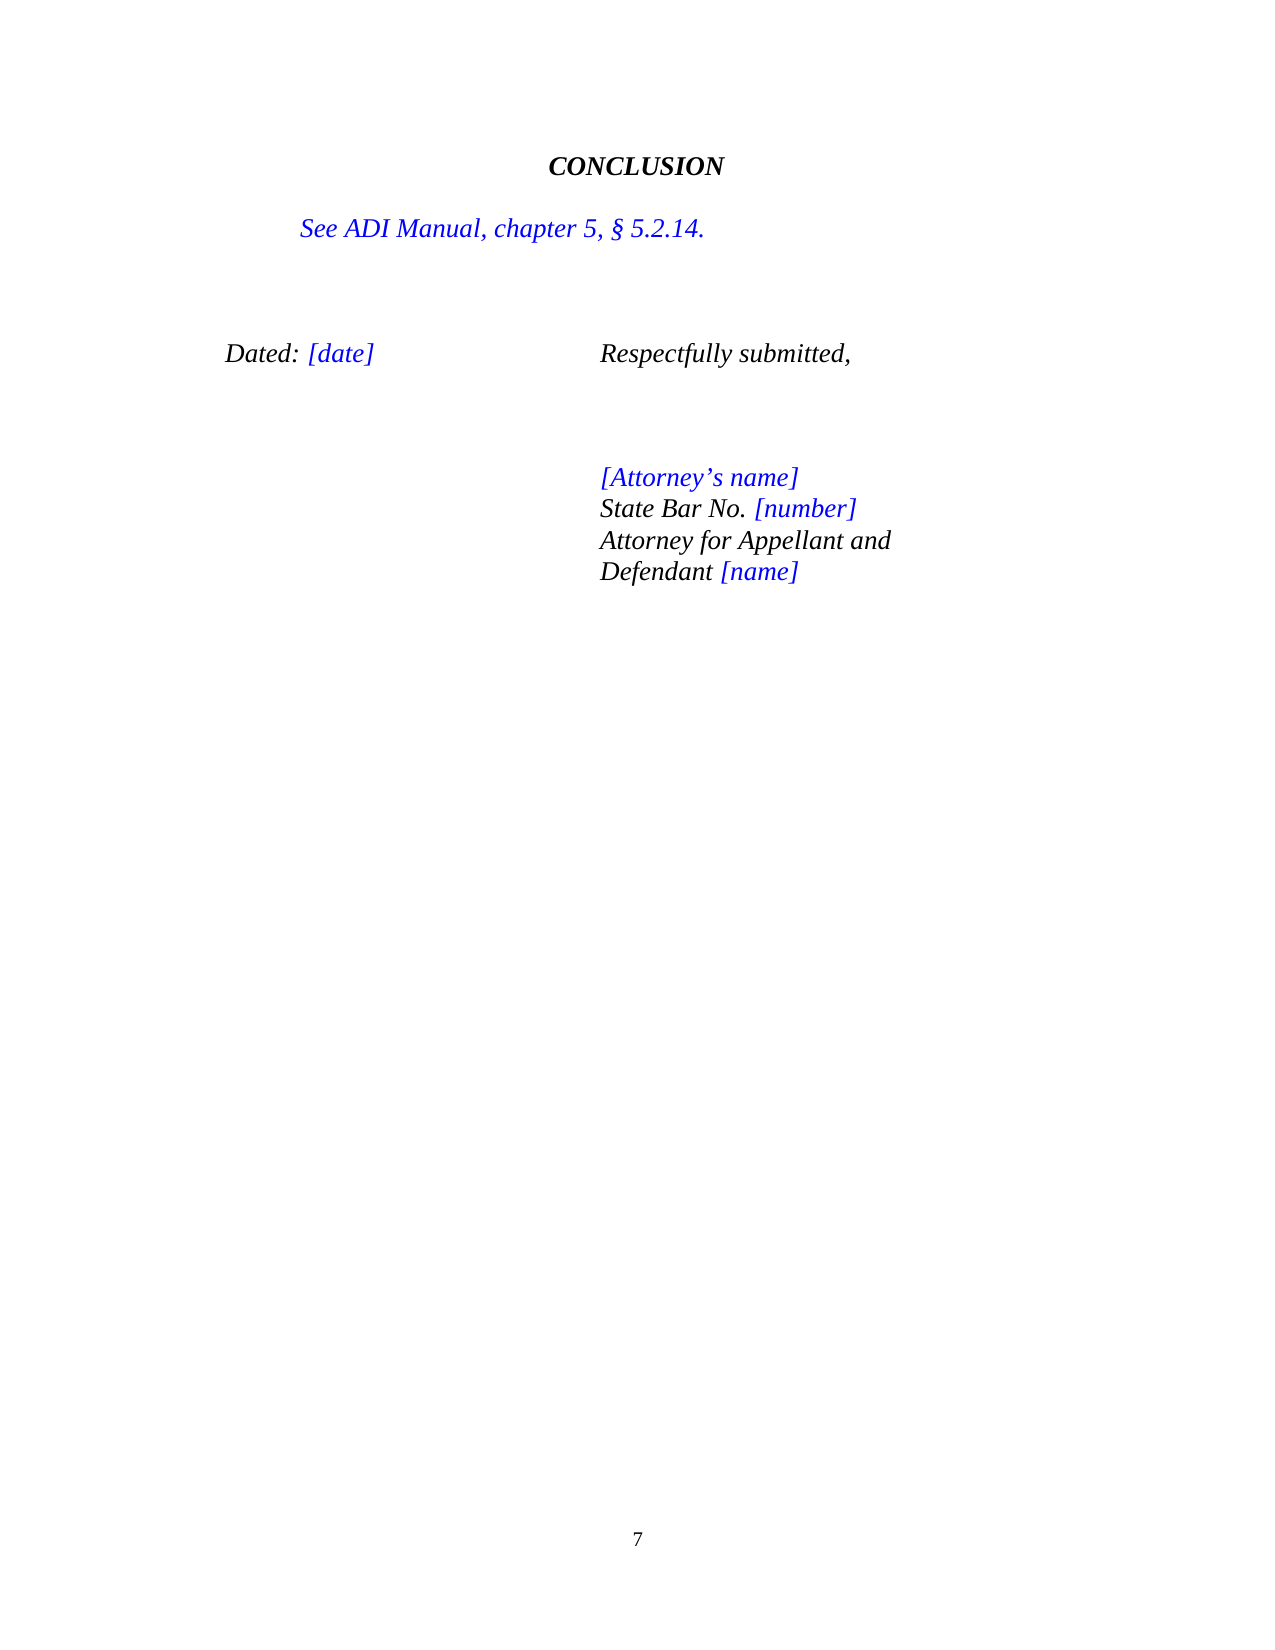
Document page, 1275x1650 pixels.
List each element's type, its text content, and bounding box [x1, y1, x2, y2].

text Attorney for Appellant and [225, 524, 1050, 555]
text See ADI Manual, chapter 5, § 5.2.14. [300, 212, 1050, 243]
text CONCLUSION [225, 150, 1050, 181]
text Defendant [name] [225, 555, 1050, 586]
text State Bar No. [number] [600, 493, 1050, 524]
text [Attorney’s name] [600, 461, 1050, 493]
text Dated: [date] Respectfully submitted, [225, 337, 1050, 368]
